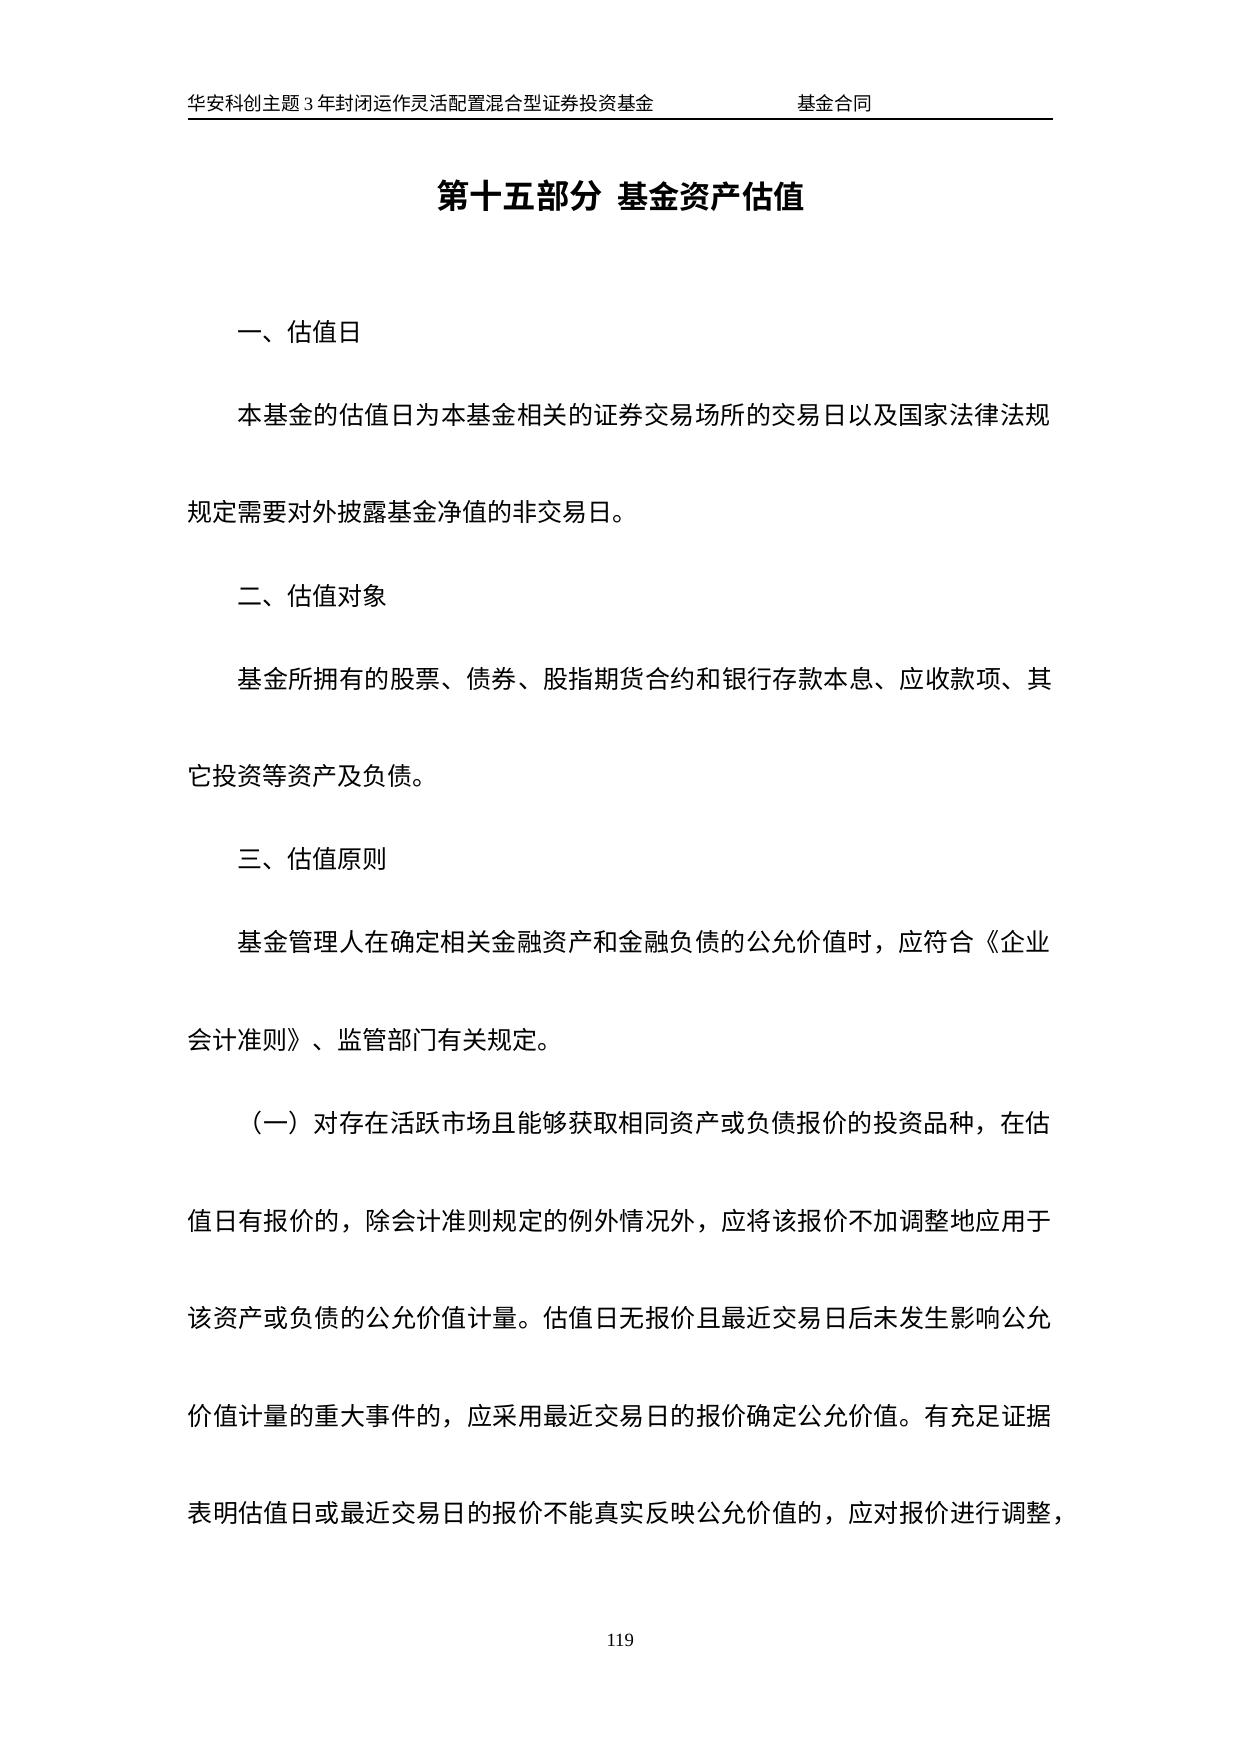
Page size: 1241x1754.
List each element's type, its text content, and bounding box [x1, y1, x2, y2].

list 估值原则 [187, 825, 1053, 890]
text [187, 1089, 1053, 1544]
text 一、估值日 [187, 298, 1053, 363]
text 基金管理人在确定相关金融资产和金融负债的公允价值时，应符合《企业会计准则》、监管部门有关规定。 [187, 908, 1053, 1071]
subtitle 第十五部分 基金资产估值 [187, 162, 1053, 227]
text 本基金的估值日为本基金相关的证券交易场所的交易日以及国家法律法规规定需要对外披露基金净值的非交易日。 [187, 381, 1053, 543]
text 基金所拥有的股票、债券、股指期货合约和银行存款本息、应收款项、其它投资等资产及负债。 [187, 645, 1053, 807]
text 二、估值对象 [187, 562, 1053, 627]
